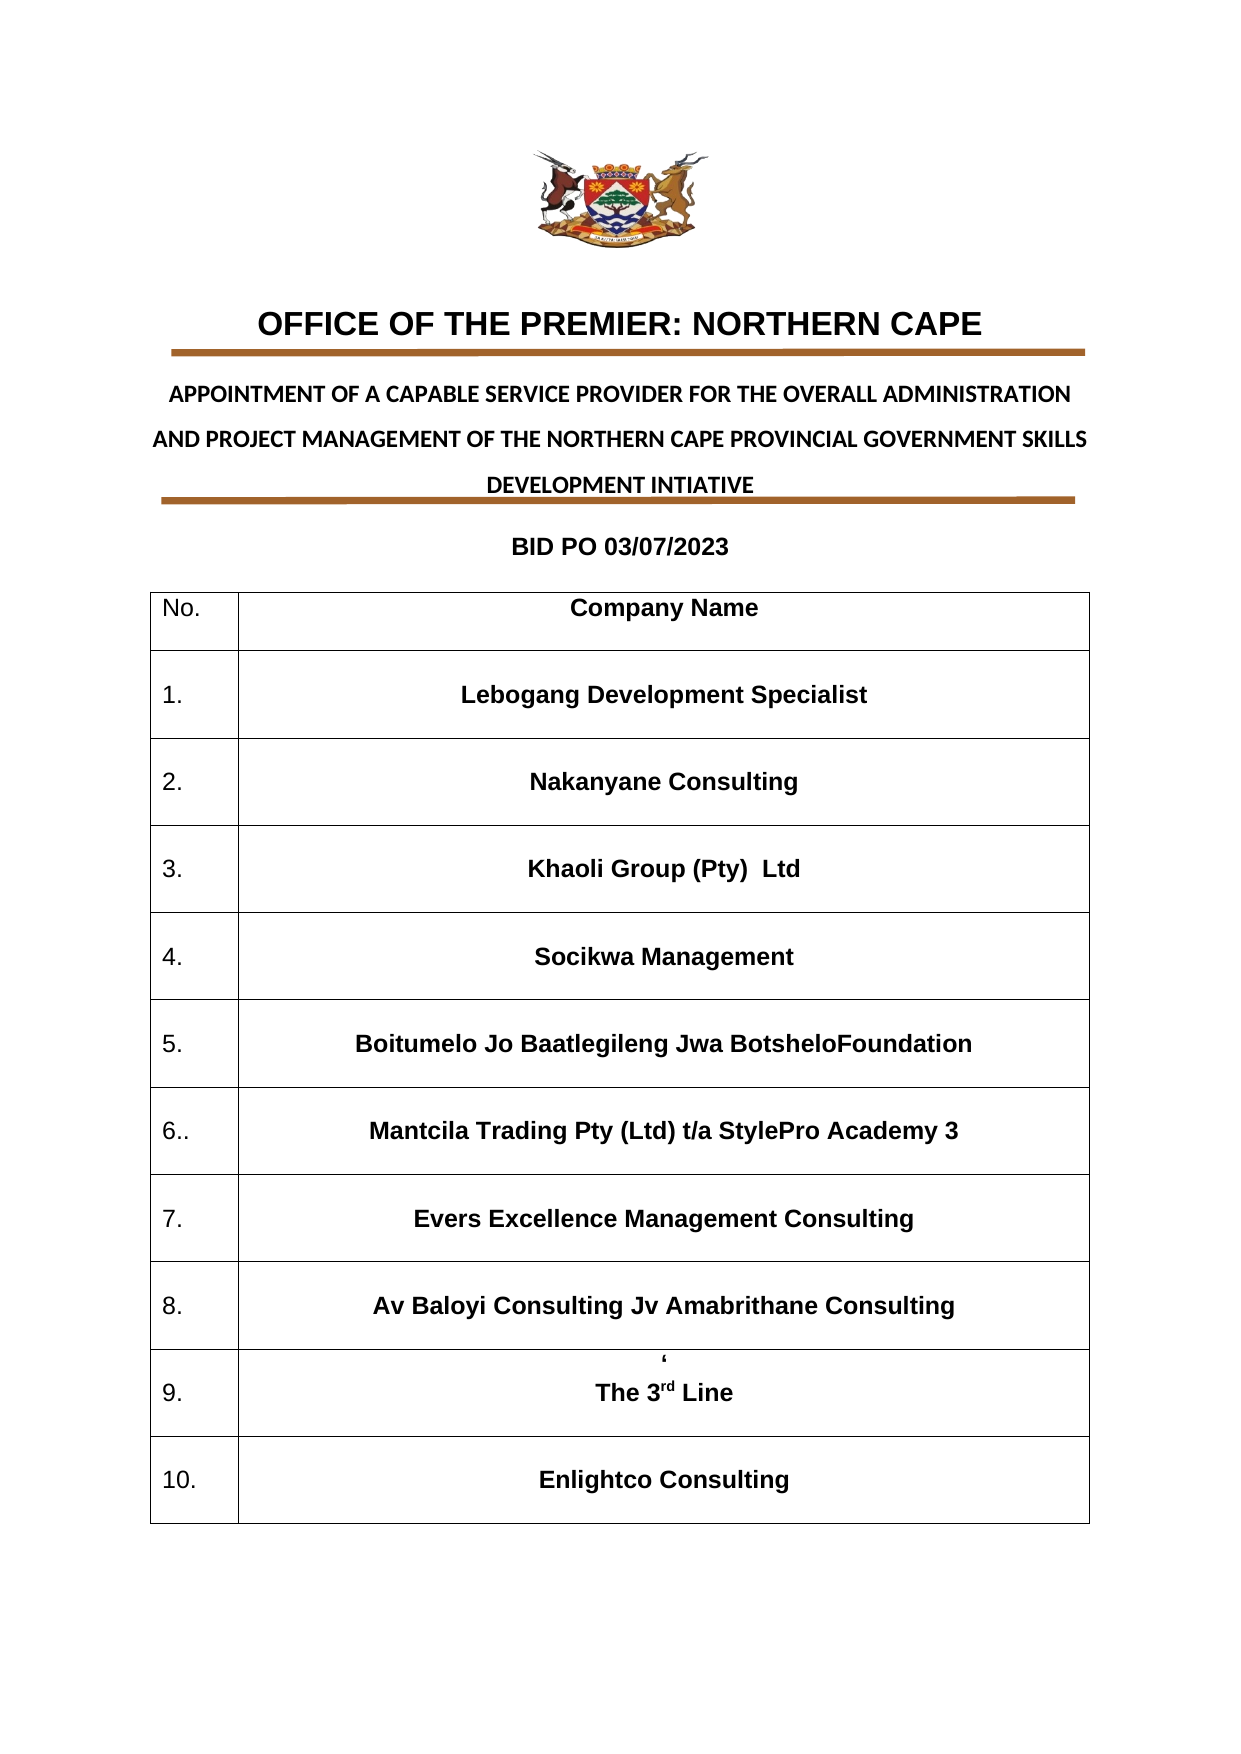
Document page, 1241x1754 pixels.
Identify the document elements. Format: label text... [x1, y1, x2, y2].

text APPOINTMENT OF A CAPABLE SERVICE PROVIDER FOR THE OVERALL ADMINISTRATION AND PROJECT MANAGEMENT OF THE NORTHERN CAPE PROVINCIAL GOVERNMENT SKILLS DEVELOPMENT INTIATIVE [150, 378, 1090, 500]
picture [531, 150, 709, 248]
table_cell 6.. [151, 1088, 238, 1174]
table_cell 5. [151, 1000, 238, 1087]
table_cell 7. [151, 1175, 238, 1261]
table_cell Mantcila Trading Pty (Ltd) t/a StylePro Academy 3 [239, 1088, 1089, 1174]
text OFFICE OF THE PREMIER: NORTHERN CAPE [150, 304, 1090, 342]
table_cell 2. [151, 739, 238, 825]
table_cell Evers Excellence Management Consulting [239, 1175, 1089, 1261]
table_cell 10. [151, 1437, 238, 1523]
table_cell 8. [151, 1262, 238, 1348]
table_cell 3. [151, 826, 238, 912]
table_cell Khaoli Group (Pty) Ltd [239, 826, 1089, 912]
table_cell Nakanyane Consulting [239, 739, 1089, 825]
table_cell 4. [151, 913, 238, 999]
text BID PO 03/07/2023 [150, 532, 1090, 561]
table_cell 1. [151, 651, 238, 737]
table_header Company Name [239, 593, 1089, 650]
table_cell Socikwa Management [239, 913, 1089, 999]
table_cell 9. [151, 1350, 238, 1436]
table_cell ‘ The 3rd Line [239, 1350, 1089, 1436]
table_cell Enlightco Consulting [239, 1437, 1089, 1523]
table_cell Boitumelo Jo Baatlegileng Jwa BotsheloFoundation [239, 1000, 1089, 1087]
table_cell Lebogang Development Specialist [239, 651, 1089, 737]
table_cell Av Baloyi Consulting Jv Amabrithane Consulting [239, 1262, 1089, 1348]
table_header No. [151, 593, 238, 650]
